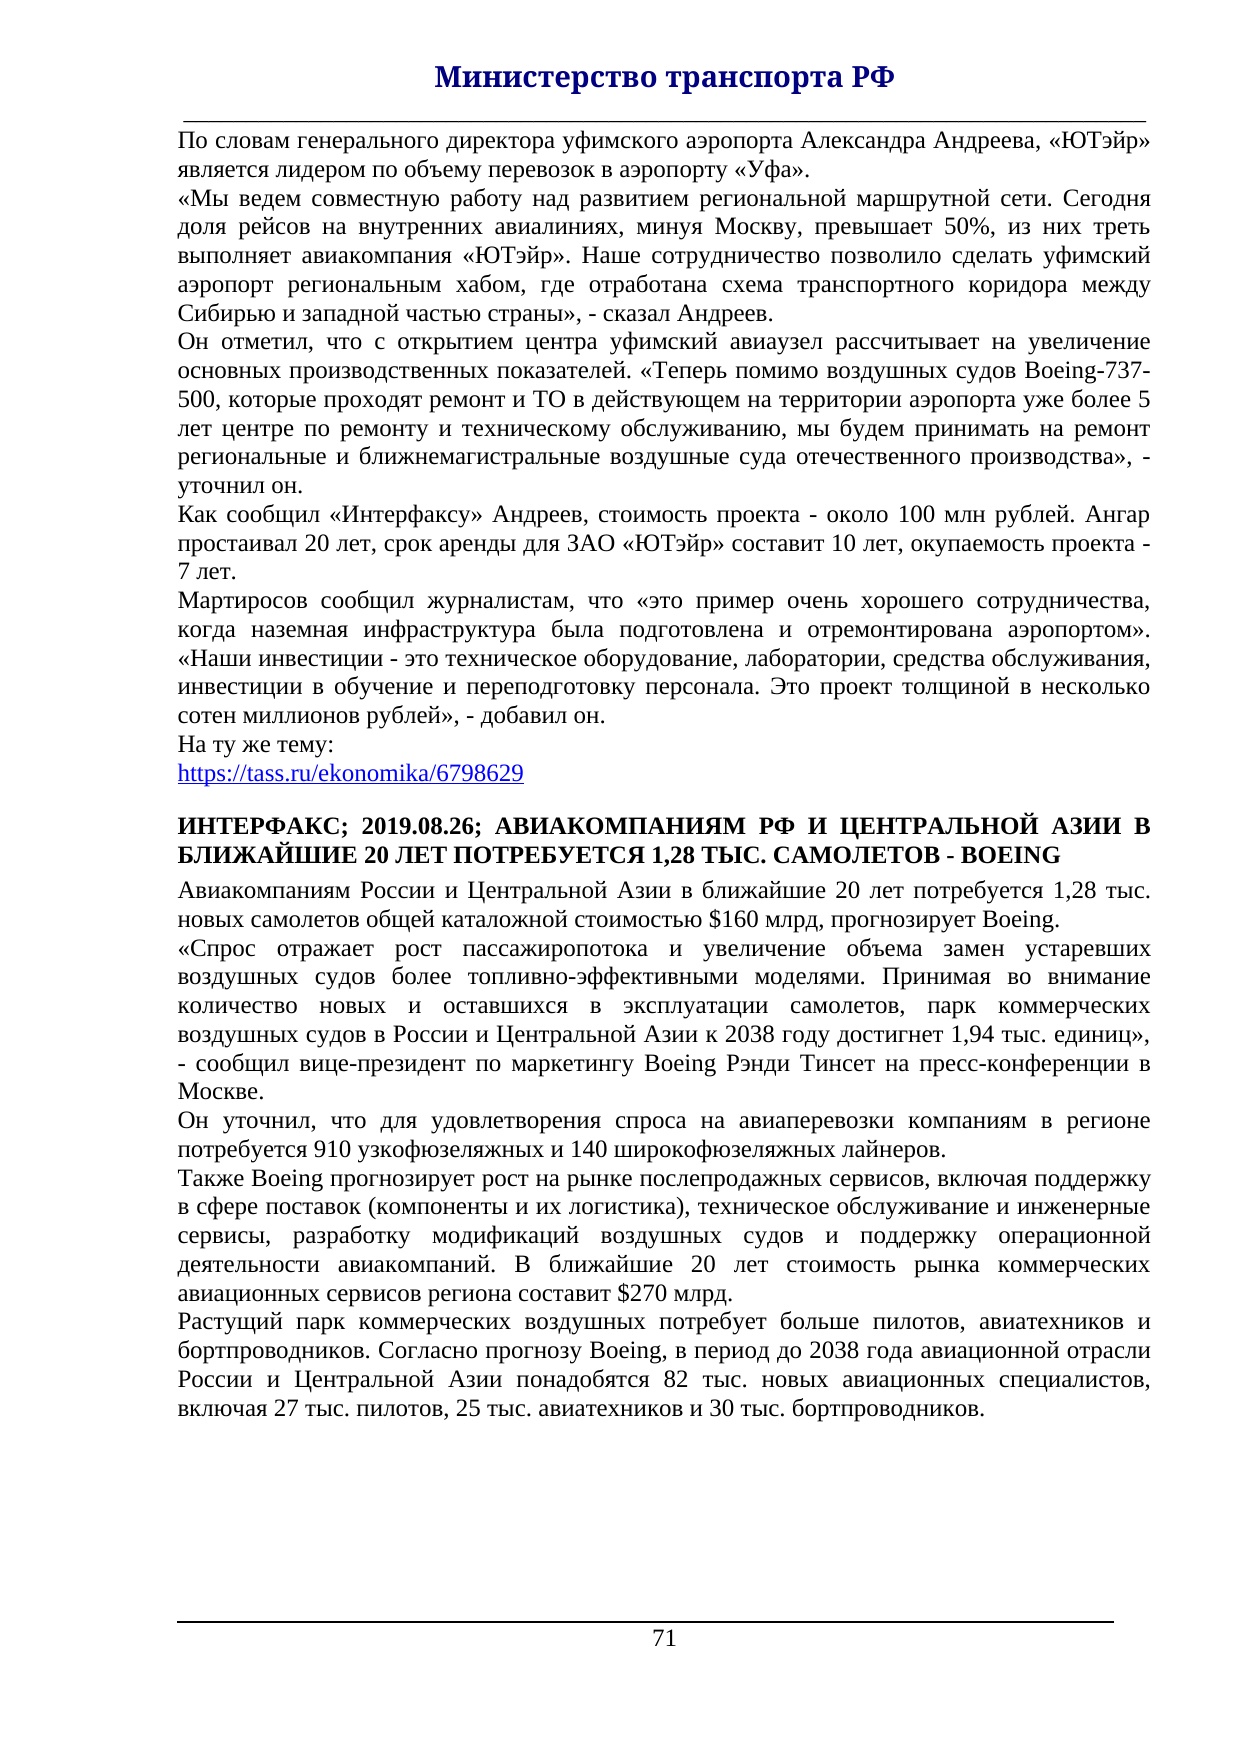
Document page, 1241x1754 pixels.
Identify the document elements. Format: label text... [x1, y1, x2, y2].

text На ту же тему: [177, 729, 1152, 758]
text Авиакомпаниям России и Центральной Азии в ближайшие 20 лет потребуется 1,28 тыс. новых самолетов общей каталожной стоимостью $160 млрд, прогнозирует Boeing. [177, 875, 1152, 933]
text «Спрос отражает рост пассажиропотока и увеличение объема замен устаревших воздушных судов более топливно-эффективными моделями. Принимая во внимание количество новых и оставшихся в эксплуатации самолетов, парк коммерческих воздушных судов в России и Центральной Азии к 2038 году достигнет 1,94 тыс. единиц», - сообщил вице-президент по маркетингу Boeing Рэнди Тинсет на пресс-конференции в Москве. [177, 933, 1152, 1105]
text https://tass.ru/ekonomika/6798629 [177, 758, 1152, 786]
text Он уточнил, что для удовлетворения спроса на авиаперевозки компаниям в регионе потребуется 910 узкофюзеляжных и 140 широкофюзеляжных лайнеров. [177, 1105, 1152, 1163]
text Как сообщил «Интерфаксу» Андреев, стоимость проекта - около 100 млн рублей. Ангар простаивал 20 лет, срок аренды для ЗАО «ЮТэйр» составит 10 лет, окупаемость проекта - 7 лет. [177, 499, 1152, 585]
text Он отметил, что с открытием центра уфимский авиаузел рассчитывает на увеличение основных производственных показателей. «Теперь помимо воздушных судов Вoeing-737-500, которые проходят ремонт и ТО в действующем на территории аэропорта уже более 5 лет центре по ремонту и техническому обслуживанию, мы будем принимать на ремонт региональные и ближнемагистральные воздушные суда отечественного производства», - уточнил он. [177, 326, 1152, 499]
text «Мы ведем совместную работу над развитием региональной маршрутной сети. Сегодня доля рейсов на внутренних авиалиниях, минуя Москву, превышает 50%, из них треть выполняет авиакомпания «ЮТэйр». Наше сотрудничество позволило сделать уфимский аэропорт региональным хабом, где отработана схема транспортного коридора между Сибирью и западной частью страны», - сказал Андреев. [177, 183, 1152, 326]
subtitle ИНТЕРФАКС; 2019.08.26; АВИАКОМПАНИЯМ РФ И ЦЕНТРАЛЬНОЙ АЗИИ В БЛИЖАЙШИЕ 20 ЛЕТ ПОТРЕБУЕТСЯ 1,28 ТЫС. САМОЛЕТОВ - BOEING [177, 811, 1152, 869]
text Также Boeing прогнозирует рост на рынке послепродажных сервисов, включая поддержку в сфере поставок (компоненты и их логистика), техническое обслуживание и инженерные сервисы, разработку модификаций воздушных судов и поддержку операционной деятельности авиакомпаний. В ближайшие 20 лет стоимость рынка коммерческих авиационных сервисов региона составит $270 млрд. [177, 1163, 1152, 1306]
text Растущий парк коммерческих воздушных потребует больше пилотов, авиатехников и бортпроводников. Согласно прогнозу Boeing, в период до 2038 года авиационной отрасли России и Центральной Азии понадобятся 82 тыс. новых авиационных специалистов, включая 27 тыс. пилотов, 25 тыс. авиатехников и 30 тыс. бортпроводников. [177, 1306, 1152, 1421]
text Мартиросов сообщил журналистам, что «это пример очень хорошего сотрудничества, когда наземная инфраструктура была подготовлена и отремонтирована аэропортом». «Наши инвестиции - это техническое оборудование, лаборатории, средства обслуживания, инвестиции в обучение и переподготовку персонала. Это проект толщиной в несколько сотен миллионов рублей», - добавил он. [177, 585, 1152, 729]
text По словам генерального директора уфимского аэропорта Александра Андреева, «ЮТэйр» является лидером по объему перевозок в аэропорту «Уфа». [177, 125, 1152, 183]
